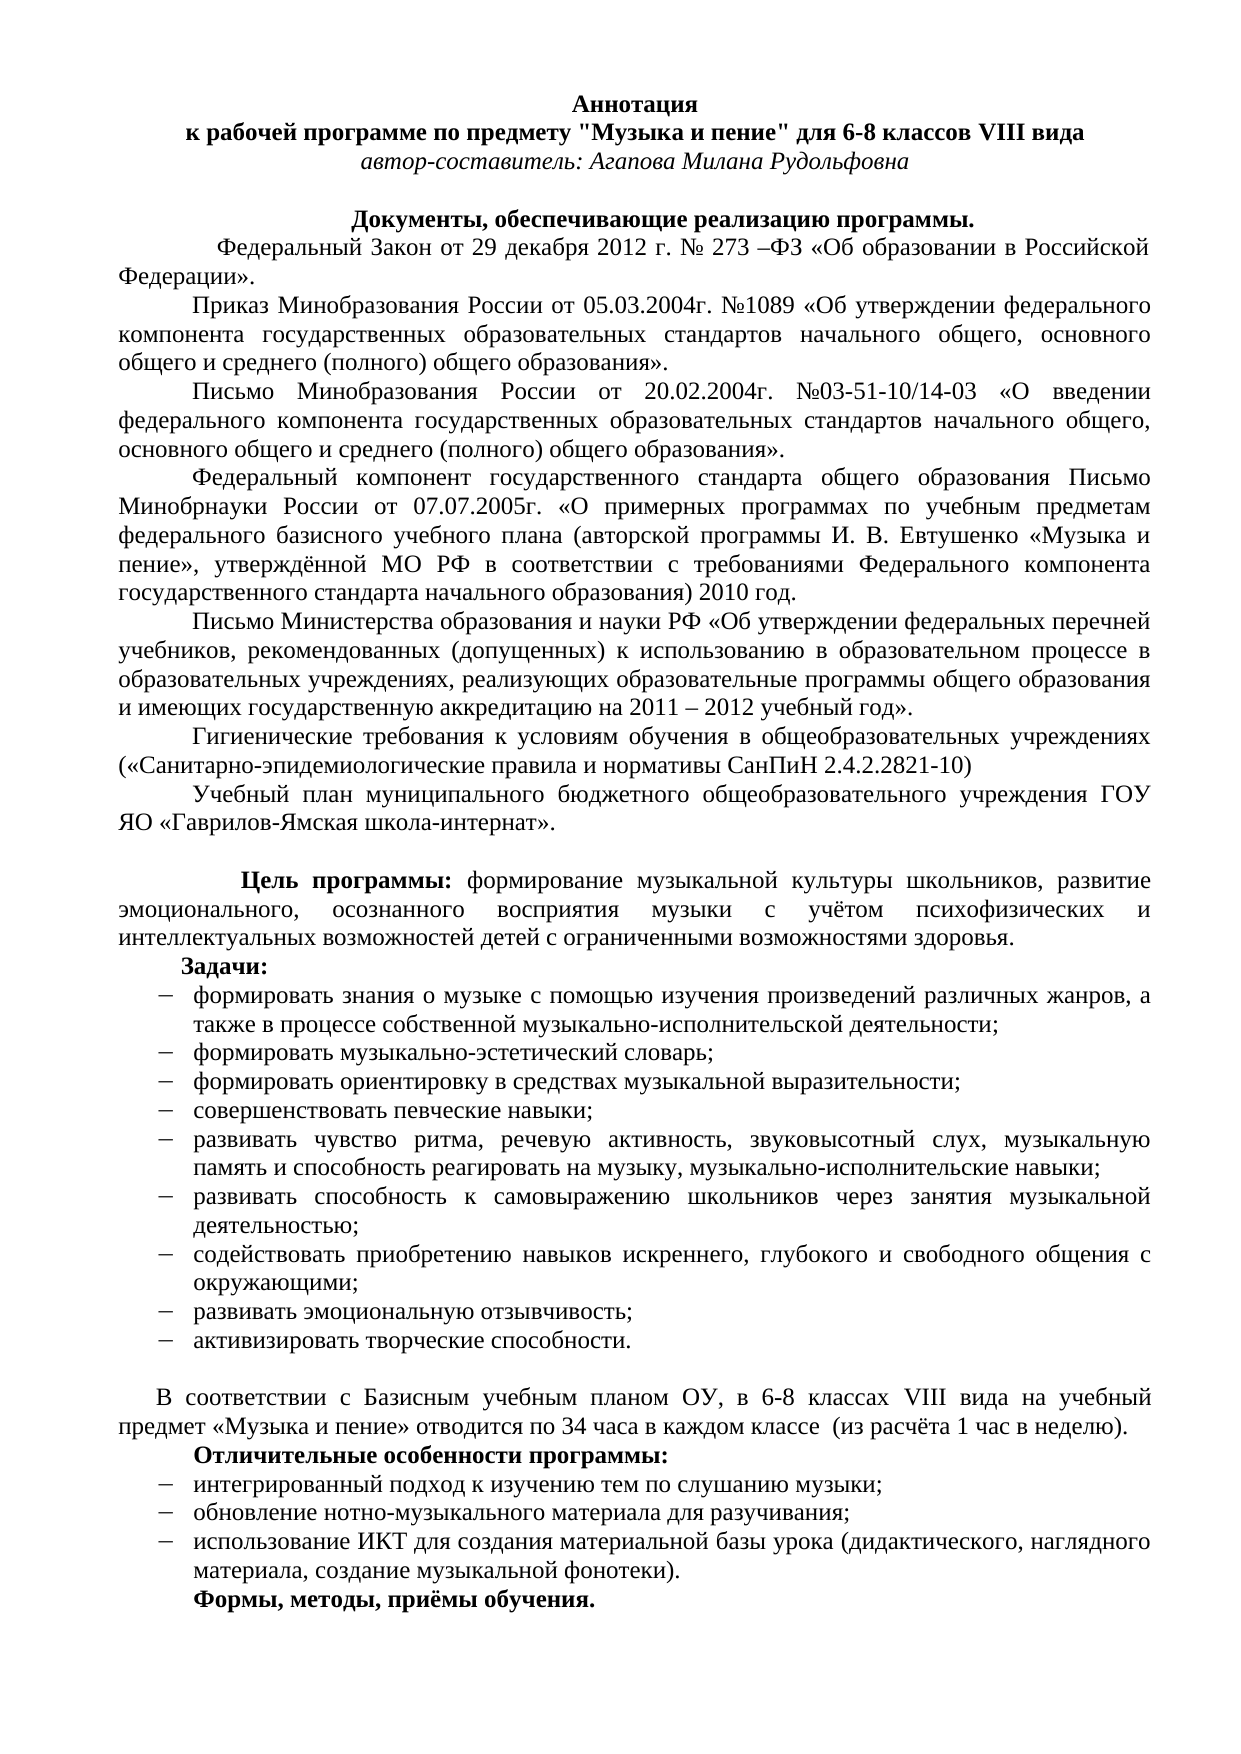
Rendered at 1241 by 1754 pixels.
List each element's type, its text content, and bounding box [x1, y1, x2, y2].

list интегрированный подход к изучению тем по слушанию музыки; [156, 1469, 1152, 1497]
text В соответствии с Базисным учебным планом ОУ, в 6-8 классах VIII вида на учебный предмет «Музыка и пение» отводится по 34 часа в каждом классе (из расчёта 1 час в неделю). [118, 1382, 1152, 1440]
text Письмо Минобразования России от 20.02.2004г. №03-51-10/14-03 «О введении федерального компонента государственных образовательных стандартов начального общего, основного общего и среднего (полного) общего образования». [118, 376, 1152, 462]
text к рабочей программе по предмету "Музыка и пение" для 6-8 классов VIII вида [118, 117, 1152, 146]
text Учебный план муниципального бюджетного общеобразовательного учреждения ГОУ ЯО «Гаврилов-Ямская школа-интернат». [118, 779, 1152, 836]
text Федеральный компонент государственного стандарта общего образования Письмо Минобрнауки России от 07.07.2005г. «О примерных программах по учебным предметам федерального базисного учебного плана (авторской программы И. В. Евтушенко «Музыка и пение», утверждённой МО РФ в соответствии с требованиями Федерального компонента государственного стандарта начального образования) 2010 год. [118, 462, 1152, 606]
text Аннотация [118, 89, 1152, 117]
text Формы, методы, приёмы обучения. [118, 1584, 1152, 1612]
text Цель программы: формирование музыкальной культуры школьников, развитие эмоционального, осознанного восприятия музыки с учётом психофизических и интеллектуальных возможностей детей с ограниченными возможностями здоровья. [118, 865, 1152, 951]
list совершенствовать певческие навыки; [156, 1095, 1152, 1124]
text автор-составитель: Агапова Милана Рудольфовна [118, 146, 1152, 175]
text Гигиенические требования к условиям обучения в общеобразовательных учреждениях («Санитарно-эпидемиологические правила и нормативы СанПиН 2.4.2.2821-10) [118, 721, 1152, 779]
list формировать музыкально-эстетический словарь; [156, 1037, 1152, 1066]
list обновление нотно-музыкального материала для разучивания; [156, 1497, 1152, 1526]
list содействовать приобретению навыков искреннего, глубокого и свободного общения с окружающими; [156, 1239, 1152, 1296]
list формировать ориентировку в средствах музыкальной выразительности; [156, 1066, 1152, 1095]
list развивать чувство ритма, речевую активность, звуковысотный слух, музыкальную память и способность реагировать на музыку, музыкально-исполнительские навыки; [156, 1124, 1152, 1181]
list развивать способность к самовыражению школьников через занятия музыкальной деятельностью; [156, 1181, 1152, 1239]
list активизировать творческие способности. [156, 1325, 1152, 1354]
list развивать эмоциональную отзывчивость; [156, 1296, 1152, 1325]
text Федеральный Закон от 29 декабря . № 273 –ФЗ «Об образовании в Российской Федерации». [118, 232, 1152, 290]
text Приказ Минобразования России от 05.03.2004г. №1089 «Об утверждении федерального компонента государственных образовательных стандартов начального общего, основного общего и среднего (полного) общего образования». [118, 290, 1152, 376]
text Отличительные особенности программы: [118, 1440, 1152, 1469]
list формировать знания о музыке с помощью изучения произведений различных жанров, а также в процессе собственной музыкально-исполнительской деятельности; [156, 980, 1152, 1037]
list использование ИКТ для создания материальной базы урока (дидактического, наглядного материала, создание музыкальной фонотеки). [156, 1526, 1152, 1584]
text Письмо Министерства образования и науки РФ «Об утверждении федеральных перечней учебников, рекомендованных (допущенных) к использованию в образовательном процессе в образовательных учреждениях, реализующих образовательные программы общего образования и имеющих государственную аккредитацию на 2011 – 2012 учебный год». [118, 606, 1152, 721]
text Задачи: [118, 951, 1152, 980]
text Документы, обеспечивающие реализацию программы. [118, 204, 1152, 232]
